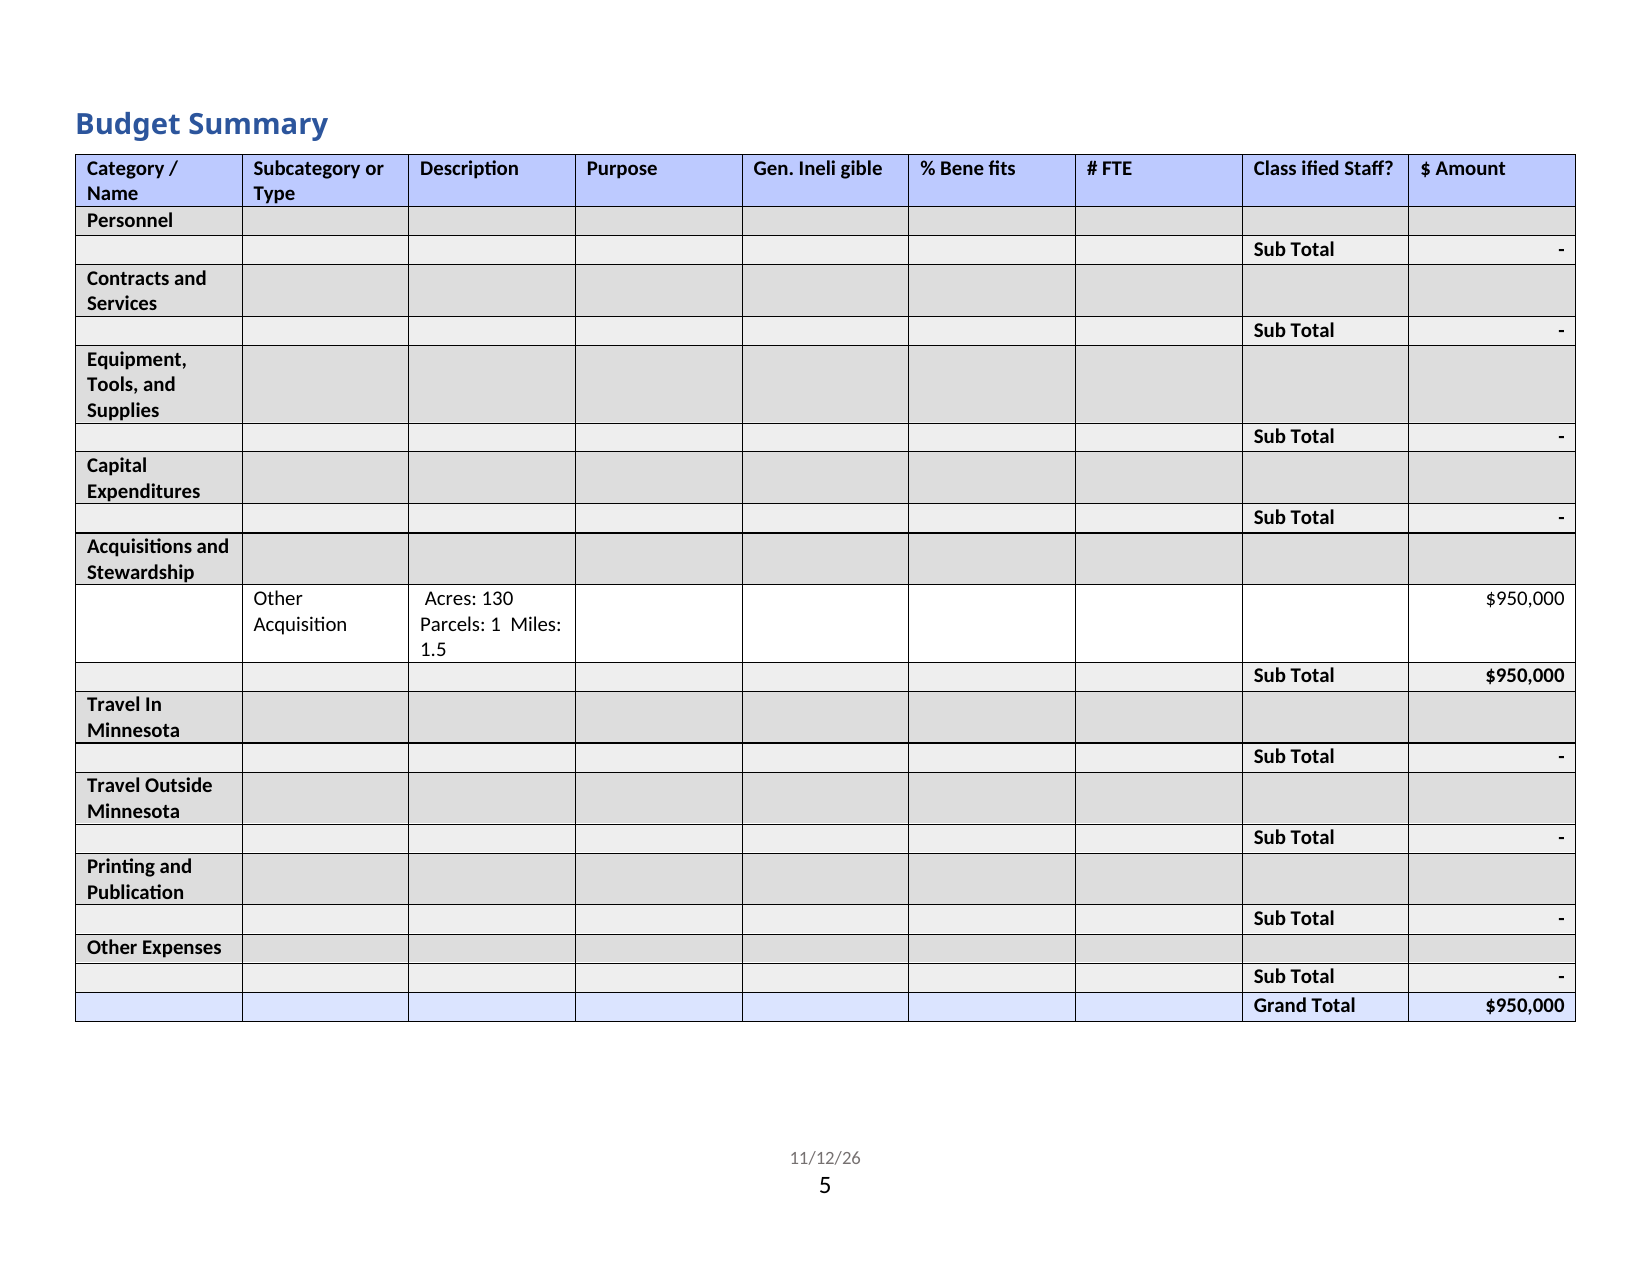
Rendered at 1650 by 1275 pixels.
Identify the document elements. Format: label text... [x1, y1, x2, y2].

table_cell [743, 424, 908, 451]
table_cell [76, 424, 242, 451]
table_cell [1076, 534, 1242, 584]
table_cell [909, 317, 1075, 345]
table_cell [743, 744, 908, 772]
table_cell [243, 825, 408, 852]
table_cell [409, 825, 575, 852]
table_cell [743, 317, 908, 345]
table_cell [243, 534, 408, 584]
table_cell [576, 317, 742, 345]
table_cell [576, 993, 742, 1021]
table_cell [76, 964, 242, 992]
table_header Description [409, 155, 575, 206]
table_cell [909, 452, 1075, 503]
table_cell Acres: 130 Parcels: 1 Miles: 1.5 [409, 585, 575, 662]
table_cell [743, 935, 908, 962]
table_cell [743, 346, 908, 422]
table_cell [1243, 692, 1408, 742]
table_cell [1076, 935, 1242, 962]
table_cell [76, 663, 242, 691]
table_cell [409, 854, 575, 904]
table_cell [409, 265, 575, 316]
table_cell [1076, 663, 1242, 691]
table_cell [243, 663, 408, 691]
table_cell [1243, 265, 1408, 316]
table_cell [576, 964, 742, 992]
table_cell [743, 905, 908, 933]
table_cell [1243, 854, 1408, 904]
table_cell Other Expenses [76, 935, 242, 962]
table_cell [909, 744, 1075, 772]
table_cell Equipment, Tools, and Supplies [76, 346, 242, 422]
table_cell [409, 744, 575, 772]
table_cell [243, 905, 408, 933]
table_cell [409, 317, 575, 345]
table_cell [1243, 207, 1408, 235]
table_cell [76, 744, 242, 772]
table_cell [76, 317, 242, 345]
table_cell [409, 504, 575, 532]
table_cell [576, 905, 742, 933]
table_cell [743, 236, 908, 264]
table_header $ Amount [1409, 155, 1575, 206]
table_cell [576, 825, 742, 852]
table_cell Acquisitions and Stewardship [76, 534, 242, 584]
table_cell Personnel [76, 207, 242, 235]
table_cell [243, 773, 408, 823]
table_cell [409, 663, 575, 691]
table_cell [909, 265, 1075, 316]
table_header Category / Name [76, 155, 242, 206]
table_cell [1409, 346, 1575, 422]
table_cell Travel In Minnesota [76, 692, 242, 742]
table_cell [409, 346, 575, 422]
table_cell [1076, 317, 1242, 345]
table_cell Sub Total [1243, 236, 1408, 264]
table_cell [409, 964, 575, 992]
table_cell [743, 265, 908, 316]
table_cell [576, 663, 742, 691]
table_cell [576, 773, 742, 823]
table_header Class ified Staff? [1243, 155, 1408, 206]
table_cell [1076, 773, 1242, 823]
table_cell [576, 424, 742, 451]
table_cell [243, 964, 408, 992]
table_cell [909, 663, 1075, 691]
table_cell [1076, 585, 1242, 662]
table_cell - [1409, 504, 1575, 532]
table_cell - [1409, 964, 1575, 992]
table_cell [1409, 265, 1575, 316]
table_header Subcategory or Type [243, 155, 408, 206]
table_cell [409, 905, 575, 933]
table_cell [743, 825, 908, 852]
table_cell [243, 317, 408, 345]
table_cell [1076, 207, 1242, 235]
table_cell [243, 207, 408, 235]
table_cell [909, 825, 1075, 852]
table_cell [909, 504, 1075, 532]
table_header Gen. Ineli gible [743, 155, 908, 206]
table_cell [576, 236, 742, 264]
table_cell [1076, 993, 1242, 1021]
table_cell [743, 692, 908, 742]
table_cell [1076, 744, 1242, 772]
table_cell [76, 825, 242, 852]
table_cell [1243, 534, 1408, 584]
table_cell Sub Total [1243, 964, 1408, 992]
table_cell [1076, 236, 1242, 264]
table_cell - [1409, 236, 1575, 264]
table_cell [909, 993, 1075, 1021]
table_cell [1243, 346, 1408, 422]
table_cell [743, 452, 908, 503]
table_cell [243, 504, 408, 532]
table_cell [1076, 504, 1242, 532]
table_cell [1409, 854, 1575, 904]
table_cell [243, 744, 408, 772]
table_cell [1076, 692, 1242, 742]
table_cell Printing and Publication [76, 854, 242, 904]
table_cell Capital Expenditures [76, 452, 242, 503]
table_cell [576, 692, 742, 742]
table_cell [1076, 964, 1242, 992]
table_cell [409, 993, 575, 1021]
table_cell [576, 346, 742, 422]
table_cell [576, 504, 742, 532]
table_cell Sub Total [1243, 504, 1408, 532]
table_cell [76, 236, 242, 264]
table_cell [909, 534, 1075, 584]
table_cell [743, 773, 908, 823]
table_cell [76, 905, 242, 933]
table_cell [576, 265, 742, 316]
table_cell Sub Total [1243, 317, 1408, 345]
subtitle Budget Summary [75, 103, 1575, 143]
table_cell [1076, 905, 1242, 933]
table_cell [76, 504, 242, 532]
table_cell [243, 424, 408, 451]
table_cell [909, 773, 1075, 823]
table_cell [1409, 452, 1575, 503]
table_cell [76, 993, 242, 1021]
table_cell [243, 265, 408, 316]
table_cell [1243, 935, 1408, 962]
table_cell $950,000 [1409, 585, 1575, 662]
table_cell [243, 692, 408, 742]
table_cell [1076, 825, 1242, 852]
table_cell Sub Total [1243, 825, 1408, 852]
table_header # FTE [1076, 155, 1242, 206]
table_cell [409, 935, 575, 962]
table_cell [76, 585, 242, 662]
table_header Purpose [576, 155, 742, 206]
table_cell [1243, 585, 1408, 662]
table_cell [909, 236, 1075, 264]
table_cell [409, 452, 575, 503]
table_cell [909, 935, 1075, 962]
table_cell $950,000 [1409, 663, 1575, 691]
table_header % Bene fits [909, 155, 1075, 206]
table_cell [743, 585, 908, 662]
table_cell [1409, 773, 1575, 823]
table_cell [409, 236, 575, 264]
table_cell [743, 993, 908, 1021]
table_cell [576, 935, 742, 962]
table_cell [576, 534, 742, 584]
table_cell [1076, 346, 1242, 422]
table_cell [409, 207, 575, 235]
table_cell [743, 534, 908, 584]
table_cell [576, 854, 742, 904]
table_cell Travel Outside Minnesota [76, 773, 242, 823]
table_cell [909, 692, 1075, 742]
table_cell [909, 207, 1075, 235]
table_cell [909, 905, 1075, 933]
table_cell [1076, 854, 1242, 904]
table_cell [909, 424, 1075, 451]
table_cell [1409, 692, 1575, 742]
table_cell [743, 964, 908, 992]
table_cell [576, 207, 742, 235]
table_cell - [1409, 825, 1575, 852]
table_cell [243, 935, 408, 962]
table_cell [1243, 452, 1408, 503]
table_cell [1243, 773, 1408, 823]
table_cell [909, 854, 1075, 904]
table_cell [243, 236, 408, 264]
table_cell [409, 534, 575, 584]
table_cell [576, 585, 742, 662]
table_cell [1076, 424, 1242, 451]
table_cell - [1409, 905, 1575, 933]
table_cell [243, 452, 408, 503]
table_cell - [1409, 744, 1575, 772]
table_cell Contracts and Services [76, 265, 242, 316]
table_cell Other Acquisition [243, 585, 408, 662]
table_cell [743, 504, 908, 532]
table_cell - [1409, 317, 1575, 345]
table_cell [243, 346, 408, 422]
table_cell [909, 346, 1075, 422]
table_cell [1076, 265, 1242, 316]
table_cell [409, 424, 575, 451]
table_cell [743, 207, 908, 235]
table_cell [409, 692, 575, 742]
table_cell - [1409, 424, 1575, 451]
table_cell [1409, 207, 1575, 235]
table_cell [1409, 534, 1575, 584]
table_cell [909, 964, 1075, 992]
table_cell [1409, 935, 1575, 962]
table_cell Grand Total [1243, 993, 1408, 1021]
table_cell Sub Total [1243, 663, 1408, 691]
table_cell [243, 854, 408, 904]
table_cell Sub Total [1243, 424, 1408, 451]
table_cell Sub Total [1243, 744, 1408, 772]
table_cell [1076, 452, 1242, 503]
table_cell [743, 663, 908, 691]
table_cell Sub Total [1243, 905, 1408, 933]
table_cell $950,000 [1409, 993, 1575, 1021]
table_cell [243, 993, 408, 1021]
table_cell [909, 585, 1075, 662]
table_cell [743, 854, 908, 904]
table_cell [576, 744, 742, 772]
table_cell [576, 452, 742, 503]
table_cell [409, 773, 575, 823]
